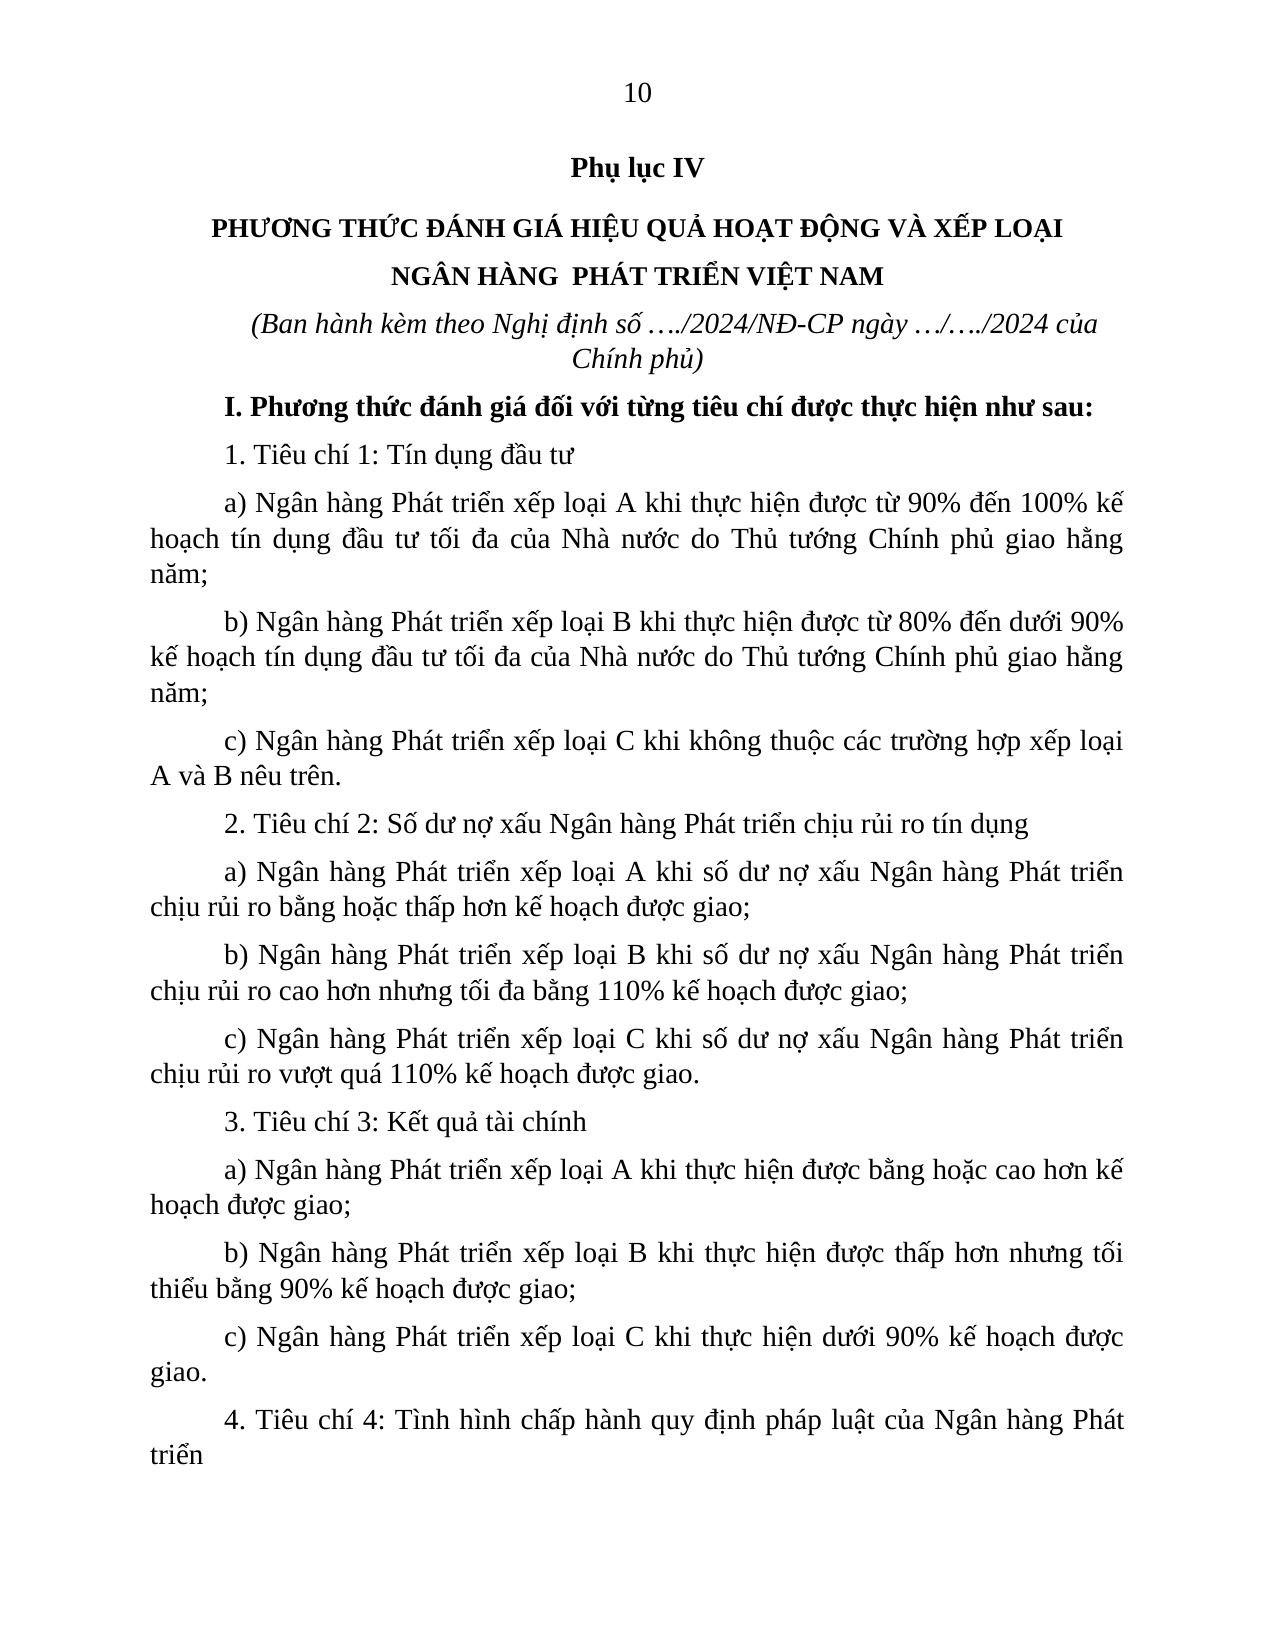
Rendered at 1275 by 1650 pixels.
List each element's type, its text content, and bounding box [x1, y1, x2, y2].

text a) Ngân hàng Phát triển xếp loại A khi thực hiện được từ 90% đến 100% kế hoạch tín dụng đầu tư tối đa của Nhà nước do Thủ tướng Chính phủ giao hằng năm; [150, 484, 1125, 591]
text b) Ngân hàng Phát triển xếp loại B khi thực hiện được từ 80% đến dưới 90% kế hoạch tín dụng đầu tư tối đa của Nhà nước do Thủ tướng Chính phủ giao hằng năm; [150, 603, 1125, 709]
text 4. Tiêu chí 4: Tình hình chấp hành quy định pháp luật của Ngân hàng Phát triển [150, 1401, 1125, 1472]
text a) Ngân hàng Phát triển xếp loại A khi số dư nợ xấu Ngân hàng Phát triển chịu rủi ro bằng hoặc thấp hơn kế hoạch được giao; [150, 853, 1125, 924]
text PHƯƠNG THỨC ĐÁNH GIÁ HIỆU QUẢ HOẠT ĐỘNG VÀ XẾP LOẠI [150, 209, 1125, 245]
text 2. Tiêu chí 2: Số dư nợ xấu Ngân hàng Phát triển chịu rủi ro tín dụng [150, 805, 1125, 841]
text c) Ngân hàng Phát triển xếp loại C khi thực hiện dưới 90% kế hoạch được giao. [150, 1318, 1125, 1388]
text c) Ngân hàng Phát triển xếp loại C khi số dư nợ xấu Ngân hàng Phát triển chịu rủi ro vượt quá 110% kế hoạch được giao. [150, 1020, 1125, 1091]
text I. Phương thức đánh giá đối với từng tiêu chí được thực hiện như sau: [150, 388, 1125, 424]
text b) Ngân hàng Phát triển xếp loại B khi thực hiện được thấp hơn nhưng tối thiểu bằng 90% kế hoạch được giao; [150, 1234, 1125, 1305]
text 3. Tiêu chí 3: Kết quả tài chính [150, 1103, 1125, 1138]
text b) Ngân hàng Phát triển xếp loại B khi số dư nợ xấu Ngân hàng Phát triển chịu rủi ro cao hơn nhưng tối đa bằng 110% kế hoạch được giao; [150, 936, 1125, 1007]
text NGÂN HÀNG PHÁT TRIỂN VIỆT NAM [150, 257, 1125, 293]
text a) Ngân hàng Phát triển xếp loại A khi thực hiện được bằng hoặc cao hơn kế hoạch được giao; [150, 1151, 1125, 1222]
text (Ban hành kèm theo Nghị định số …./2024/NĐ-CP ngày …/…./2024 của Chính phủ) [150, 305, 1125, 376]
text c) Ngân hàng Phát triển xếp loại C khi không thuộc các trường hợp xếp loại A và B nêu trên. [150, 722, 1125, 793]
text 1. Tiêu chí 1: Tín dụng đầu tư [150, 436, 1125, 472]
text Phụ lục IV [150, 150, 1125, 183]
